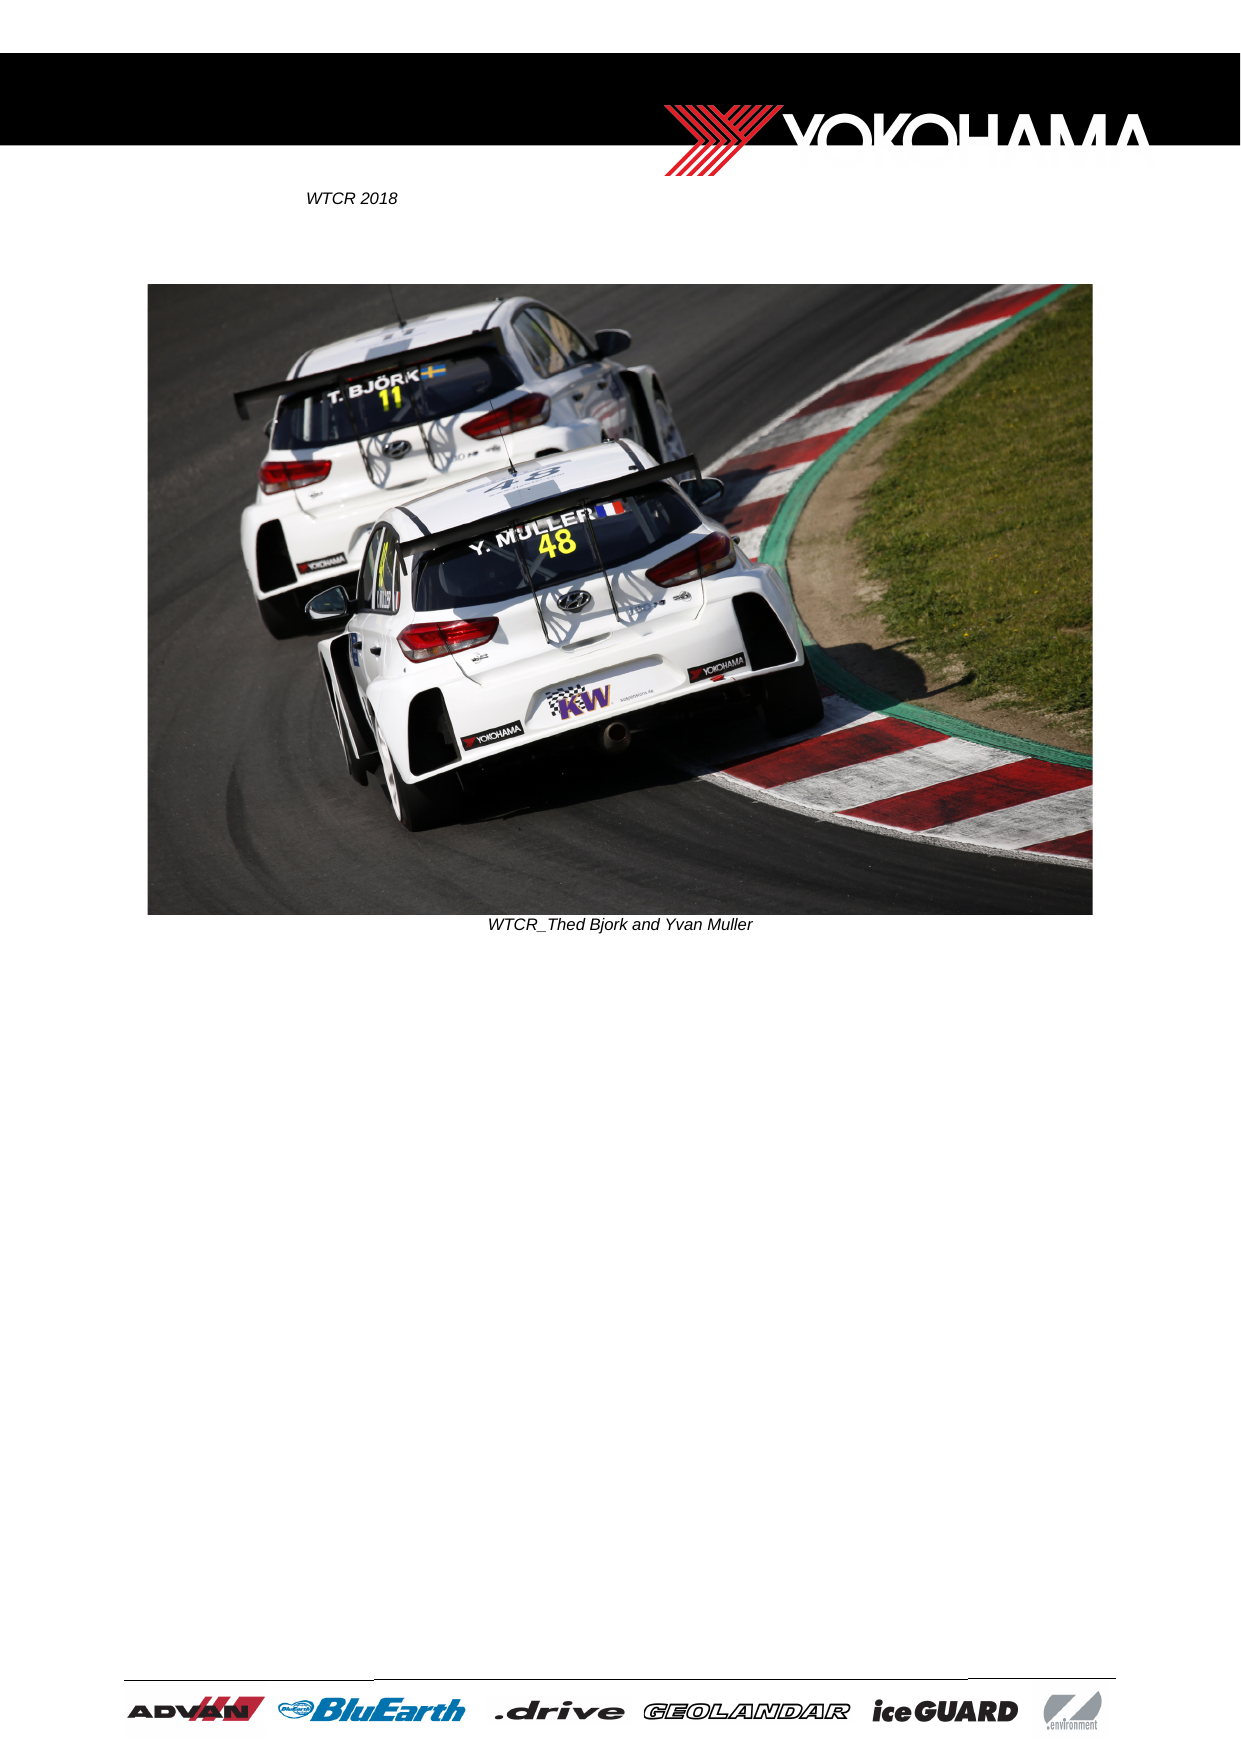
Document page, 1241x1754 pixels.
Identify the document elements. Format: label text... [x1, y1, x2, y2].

picture [574, 39, 1241, 237]
picture [147, 284, 1093, 915]
text WTCR_Thed Bjork and Yvan Muller [148, 915, 1093, 933]
text WTCR 2018 [148, 189, 1093, 208]
picture [643, 1679, 1110, 1738]
picture [124, 1681, 479, 1739]
picture [486, 1695, 633, 1725]
